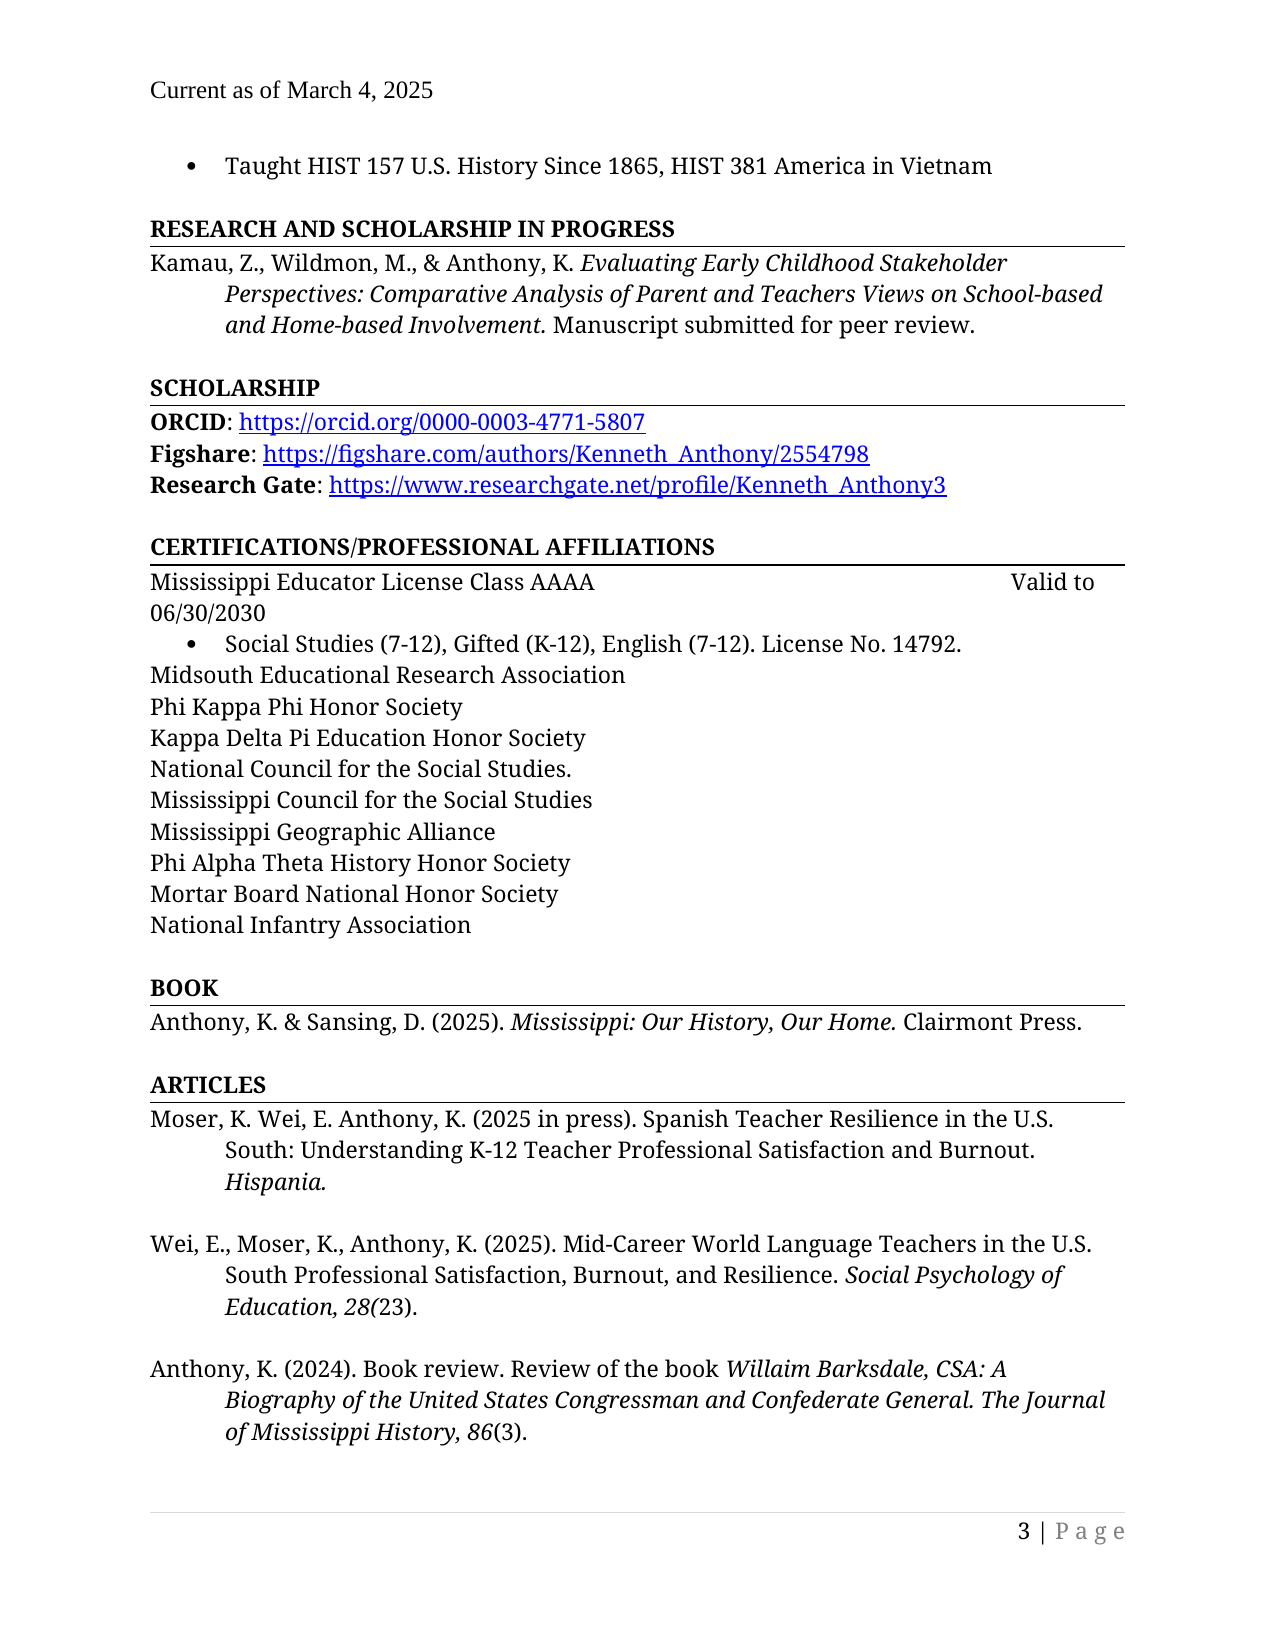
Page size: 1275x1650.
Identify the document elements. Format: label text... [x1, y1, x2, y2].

text Book [150, 972, 1125, 1005]
text Kamau, Z., Wildmon, M., & Anthony, K. Evaluating Early Childhood Stakeholder Perspectives: Comparative Analysis of Parent and Teachers Views on School-based and Home-based Involvement. Manuscript submitted for peer review. [150, 247, 1125, 341]
list Taught HIST 157 U.S. History Since 1865, HIST 381 America in Vietnam [187, 150, 1125, 181]
text Anthony, K. (2024). Book review. Review of the book Willaim Barksdale, CSA: A Biography of the United States Congressman and Confederate General. The Journal of Mississippi History, 86(3). [150, 1353, 1125, 1447]
text National Council for the Social Studies. [150, 753, 1125, 784]
text Kappa Delta Pi Education Honor Society [150, 722, 1125, 753]
text Research and scholarship in progress [150, 212, 1125, 246]
text Phi Alpha Theta History Honor Society [150, 847, 1125, 878]
text Scholarship [150, 372, 1125, 405]
text Midsouth Educational Research Association [150, 659, 1125, 691]
text Certifications/Professional Affiliations [150, 531, 1125, 564]
text National Infantry Association [150, 909, 1125, 941]
text Mortar Board National Honor Society [150, 878, 1125, 909]
text Mississippi Council for the Social Studies [150, 784, 1125, 816]
text Figshare: https://figshare.com/authors/Kenneth_Anthony/2554798 [150, 437, 1125, 469]
text Moser, K. Wei, E. Anthony, K. (2025 in press). Spanish Teacher Resilience in the U.S. South: Understanding K-12 Teacher Professional Satisfaction and Burnout. Hispania. [150, 1103, 1125, 1197]
text Wei, E., Moser, K., Anthony, K. (2025). Mid-Career World Language Teachers in the U.S. South Professional Satisfaction, Burnout, and Resilience. Social Psychology of Education, 28(23). [150, 1228, 1125, 1322]
text Phi Kappa Phi Honor Society [150, 691, 1125, 722]
text Anthony, K. & Sansing, D. (2025). Mississippi: Our History, Our Home. Clairmont Press. [150, 1006, 1125, 1037]
text ORCID: https://orcid.org/0000-0003-4771-5807 [150, 406, 1125, 437]
text Research Gate: https://www.researchgate.net/profile/Kenneth_Anthony3 [150, 469, 1125, 500]
text Mississippi Educator License Class AAAA Valid to 06/30/2030 [150, 566, 1125, 628]
text Articles [150, 1069, 1125, 1102]
list Social Studies (7-12), Gifted (K-12), English (7-12). License No. 14792. [187, 628, 1125, 659]
text Mississippi Geographic Alliance [150, 816, 1125, 847]
